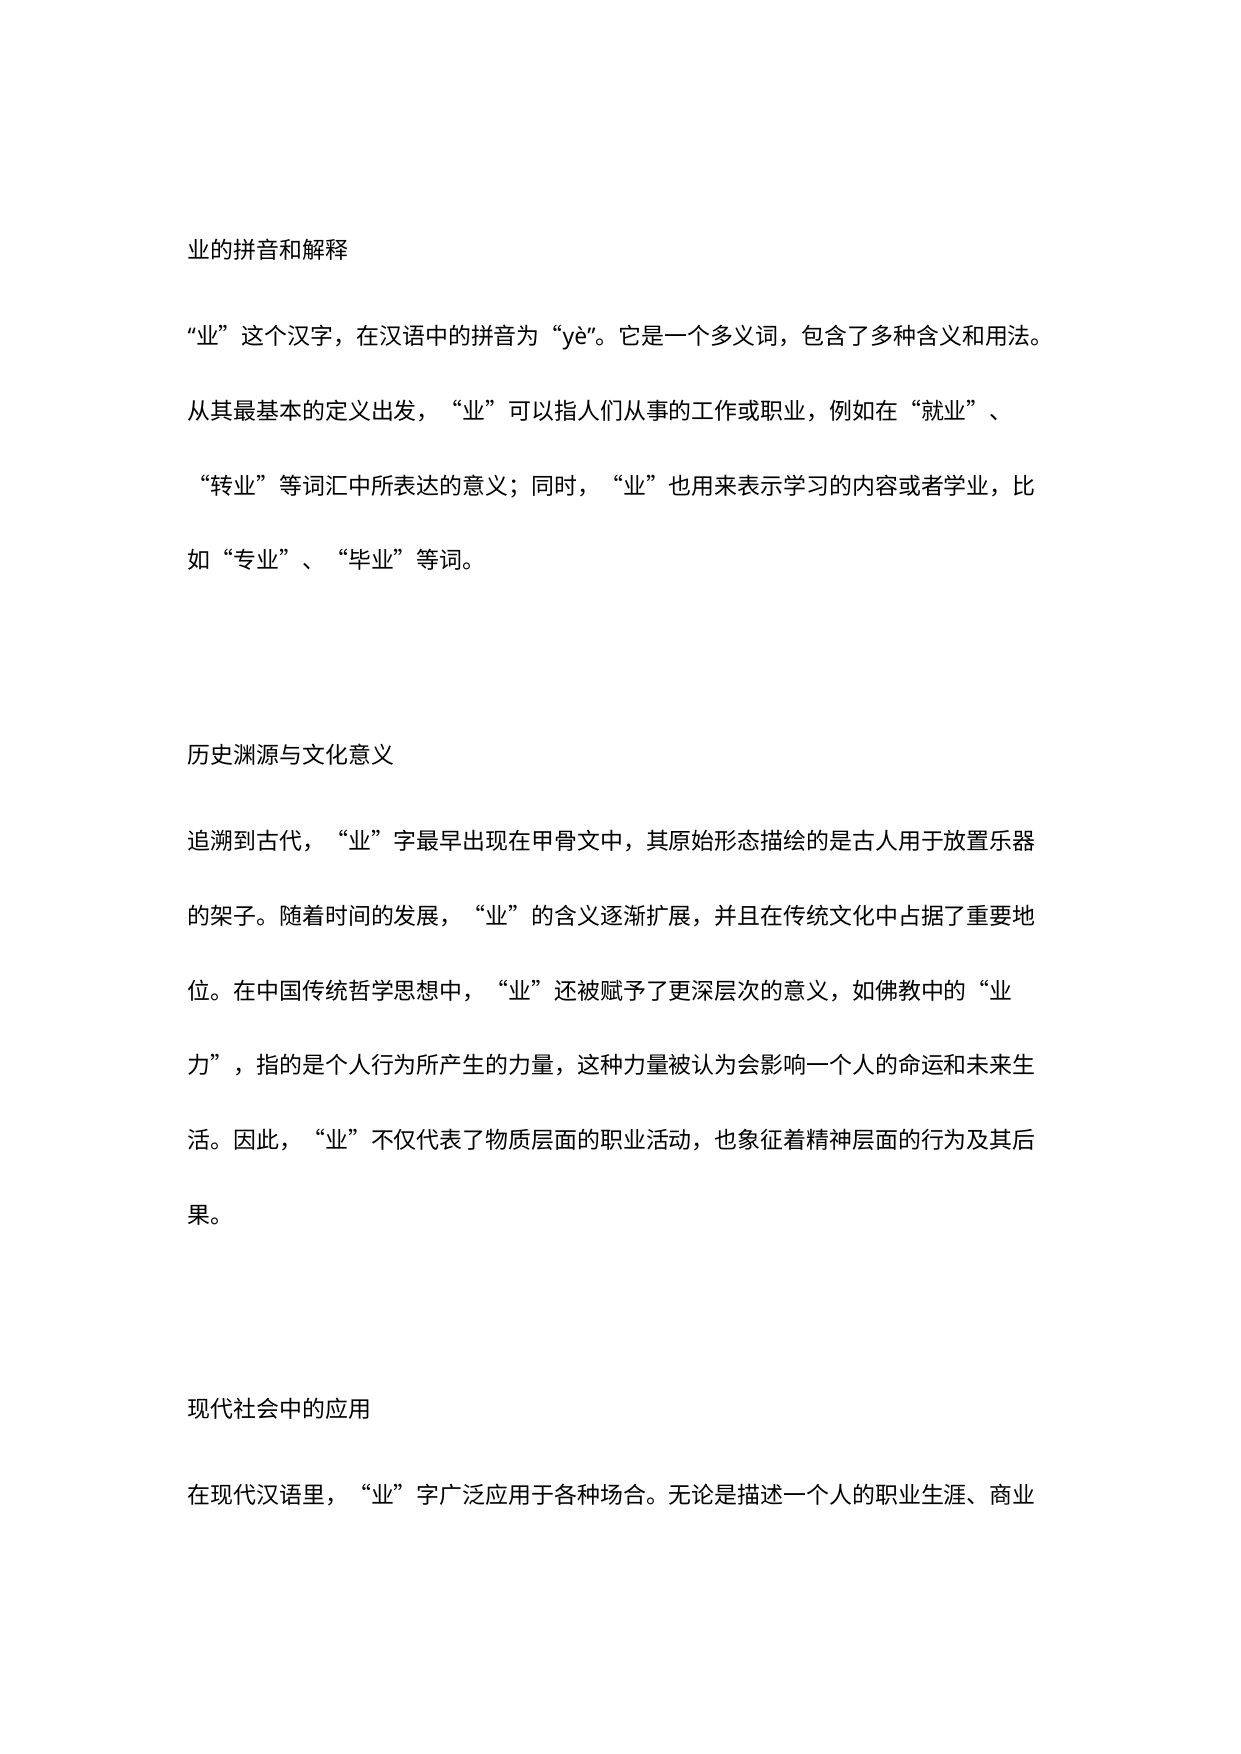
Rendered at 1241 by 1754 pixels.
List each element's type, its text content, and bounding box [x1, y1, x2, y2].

text “业”这个汉字，在汉语中的拼音为“yè”。它是一个多义词，包含了多种含义和用法。从其最基本的定义出发，“业”可以指人们从事的工作或职业，例如在“就业”、“转业”等词汇中所表达的意义；同时，“业”也用来表示学习的内容或者学业，比如“专业”、“毕业”等词。 [187, 302, 1053, 591]
text 现代社会中的应用 [187, 1375, 1053, 1440]
text 历史渊源与文化意义 [187, 721, 1053, 786]
text 追溯到古代，“业”字最早出现在甲骨文中，其原始形态描绘的是古人用于放置乐器的架子。随着时间的发展，“业”的含义逐渐扩展，并且在传统文化中占据了重要地位。在中国传统哲学思想中，“业”还被赋予了更深层次的意义，如佛教中的“业力”，指的是个人行为所产生的力量，这种力量被认为会影响一个人的命运和未来生活。因此，“业”不仅代表了物质层面的职业活动，也象征着精神层面的行为及其后果。 [187, 807, 1053, 1246]
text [187, 1462, 1053, 1527]
text 业的拼音和解释 [187, 216, 1053, 281]
